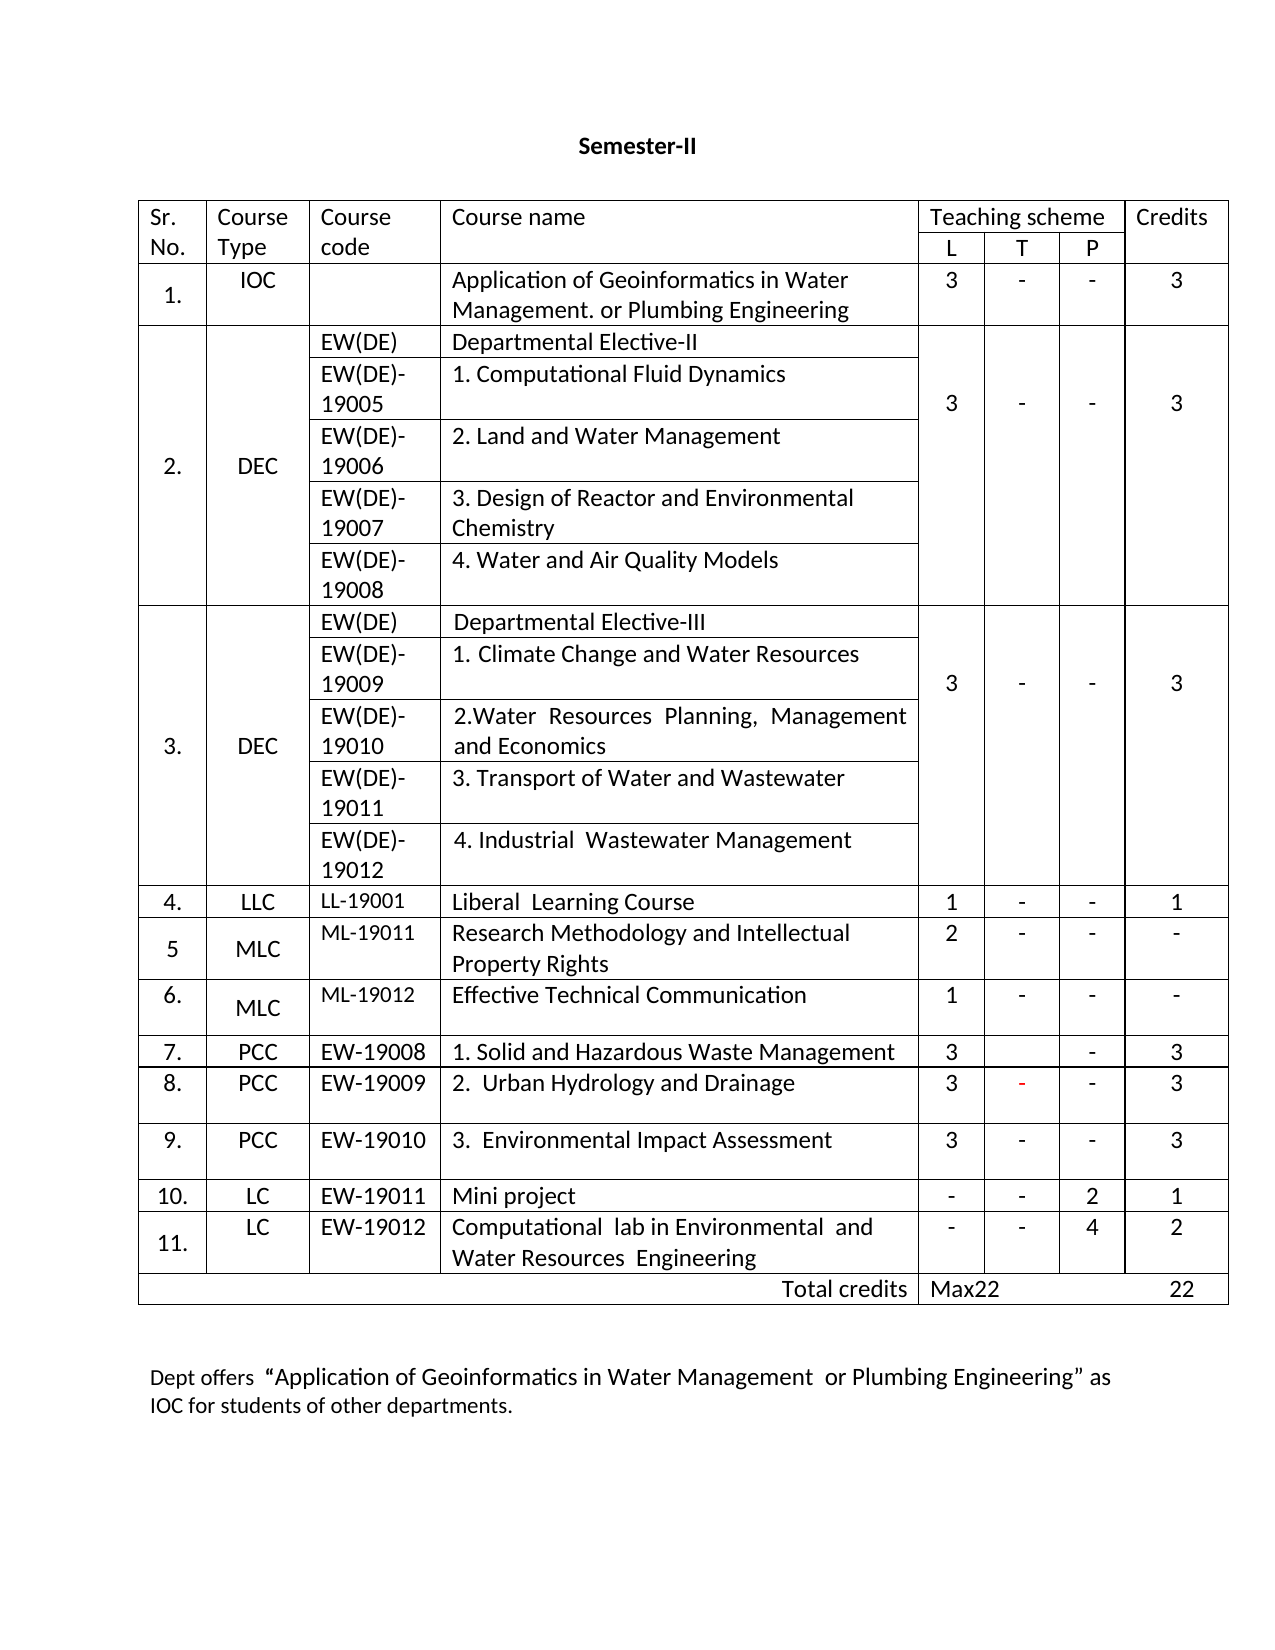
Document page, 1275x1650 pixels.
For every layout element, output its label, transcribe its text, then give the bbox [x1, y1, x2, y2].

table_cell EW-19009 [310, 1068, 440, 1123]
table_cell - [1060, 1124, 1124, 1179]
table_cell 4. Water and Air Quality Models [441, 544, 918, 605]
table_cell - [985, 1212, 1059, 1273]
table_cell EW-19010 [310, 1124, 440, 1179]
table_cell - [985, 1068, 1059, 1123]
table_cell DEC [207, 326, 309, 605]
table_cell Computational lab in Environmental and Water Resources Engineering [441, 1212, 918, 1273]
table_cell - [1060, 1068, 1124, 1123]
table_cell 6. [139, 980, 206, 1035]
table_cell 3. Environmental Impact Assessment [441, 1124, 918, 1179]
table_cell Departmental Elective-III [441, 606, 918, 637]
table_cell - [1060, 606, 1124, 885]
table_cell Liberal Learning Course [441, 886, 918, 917]
table_cell 3 [919, 264, 984, 325]
table_cell LLC [207, 886, 309, 917]
table_cell - [1126, 918, 1228, 979]
table_cell PCC [207, 1068, 309, 1123]
table_cell - [985, 326, 1059, 605]
table_cell LC [207, 1212, 309, 1273]
table_cell EW(DE) [310, 606, 440, 637]
table_cell MLC [207, 918, 309, 979]
table_cell 10. [139, 1180, 206, 1211]
table_cell 5 [139, 918, 206, 979]
table_cell 7. [139, 1036, 206, 1066]
table_cell 3. Design of Reactor and Environmental Chemistry [441, 482, 918, 543]
table_cell 3 [919, 606, 984, 885]
table_cell 3 [1126, 264, 1228, 325]
table_cell 1 [919, 980, 984, 1035]
table_cell EW(DE)-19011 [310, 762, 440, 823]
table_cell EW(DE)-19007 [310, 482, 440, 543]
table_cell 8. [139, 1068, 206, 1123]
table_cell LC [207, 1180, 309, 1211]
table_cell 4. Industrial Wastewater Management [441, 824, 918, 885]
table_header Course Type [207, 201, 309, 263]
table_cell 2. Urban Hydrology and Drainage [441, 1068, 918, 1123]
table_cell 1. Computational Fluid Dynamics [441, 358, 918, 419]
table_cell 1 [1126, 1180, 1228, 1211]
table_cell ML-19011 [310, 918, 440, 979]
table_header Sr. No. [139, 201, 206, 263]
table_cell 1 [919, 886, 984, 917]
table_cell [310, 264, 440, 325]
table_cell 3 [1126, 326, 1228, 605]
table_cell - [985, 606, 1059, 885]
table_cell - [985, 1180, 1059, 1211]
table_cell 3 [1126, 1124, 1228, 1179]
table_cell - [1126, 980, 1228, 1035]
table_cell - [1060, 918, 1124, 979]
table_cell 2. [139, 326, 206, 605]
table_cell EW(DE)-19005 [310, 358, 440, 419]
table_cell EW-19011 [310, 1180, 440, 1211]
table_cell 3 [1126, 1036, 1228, 1066]
table_cell - [1060, 1036, 1124, 1066]
table_cell - [985, 980, 1059, 1035]
table_cell 3. Transport of Water and Wastewater [441, 762, 918, 823]
table_cell EW-19012 [310, 1212, 440, 1273]
table_cell - [919, 1212, 984, 1273]
text Semester-II [150, 130, 1125, 161]
table_cell ML-19012 [310, 980, 440, 1035]
table_cell 3 [919, 326, 984, 605]
table_cell 3 [1126, 1068, 1228, 1123]
table_cell - [1060, 264, 1124, 325]
table_cell 2 [1060, 1180, 1124, 1211]
table_cell - [1060, 980, 1124, 1035]
table_cell - [985, 1124, 1059, 1179]
table_cell 9. [139, 1124, 206, 1179]
table_cell - [1060, 886, 1124, 917]
table_cell DEC [207, 606, 309, 885]
table_cell IOC [207, 264, 309, 325]
table_cell 1. [139, 264, 206, 325]
table_cell 3 [919, 1036, 984, 1066]
table_cell Total credits [139, 1274, 918, 1304]
table_cell EW(DE)-19006 [310, 420, 440, 481]
table_cell Departmental Elective-II [441, 326, 918, 357]
table_cell - [985, 886, 1059, 917]
table_cell 11. [139, 1212, 206, 1273]
table_cell EW(DE) [310, 326, 440, 357]
table_cell 3 [1126, 606, 1228, 885]
table_cell Research Methodology and Intellectual Property Rights [441, 918, 918, 979]
table_cell [985, 1036, 1059, 1066]
text Dept offers “Application of Geoinformatics in Water Management or Plumbing Engineering” as IOC for students of other departments. [150, 1361, 1125, 1419]
table_cell Max22 22 [919, 1274, 1228, 1304]
table_cell 2.Water Resources Planning, Management and Economics [441, 700, 918, 761]
table_cell EW-19008 [310, 1036, 440, 1066]
table_header Course code [310, 201, 440, 263]
table_cell 2 [919, 918, 984, 979]
table_cell Climate Change and Water Resources [441, 638, 918, 699]
table_cell MLC [207, 980, 309, 1035]
table_cell - [1060, 326, 1124, 605]
table_cell 1. Solid and Hazardous Waste Management [441, 1036, 918, 1066]
table_cell 1 [1126, 886, 1228, 917]
table_cell 2 [1126, 1212, 1228, 1273]
table_cell 4 [1060, 1212, 1124, 1273]
table_cell Mini project [441, 1180, 918, 1211]
table_cell PCC [207, 1124, 309, 1179]
table_cell 2. Land and Water Management [441, 420, 918, 481]
table_header Course name [441, 201, 918, 263]
table_cell EW(DE)-19009 [310, 638, 440, 699]
table_header Teaching scheme [919, 201, 1124, 232]
table_cell L [919, 233, 984, 263]
table_cell 3 [919, 1124, 984, 1179]
table_cell P [1060, 233, 1124, 263]
table_cell PCC [207, 1036, 309, 1066]
table_cell 4. [139, 886, 206, 917]
table_cell LL-19001 [310, 886, 440, 917]
table_cell EW(DE)-19010 [310, 700, 440, 761]
table_cell - [985, 264, 1059, 325]
table_cell Effective Technical Communication [441, 980, 918, 1035]
table_cell Application of Geoinformatics in Water Management. or Plumbing Engineering [441, 264, 918, 325]
table_cell EW(DE)-19008 [310, 544, 440, 605]
table_cell - [919, 1180, 984, 1211]
table_cell T [985, 233, 1059, 263]
table_cell EW(DE)-19012 [310, 824, 440, 885]
table_cell 3. [139, 606, 206, 885]
table_cell 3 [919, 1068, 984, 1123]
table_cell - [985, 918, 1059, 979]
table_header Credits [1126, 201, 1228, 263]
